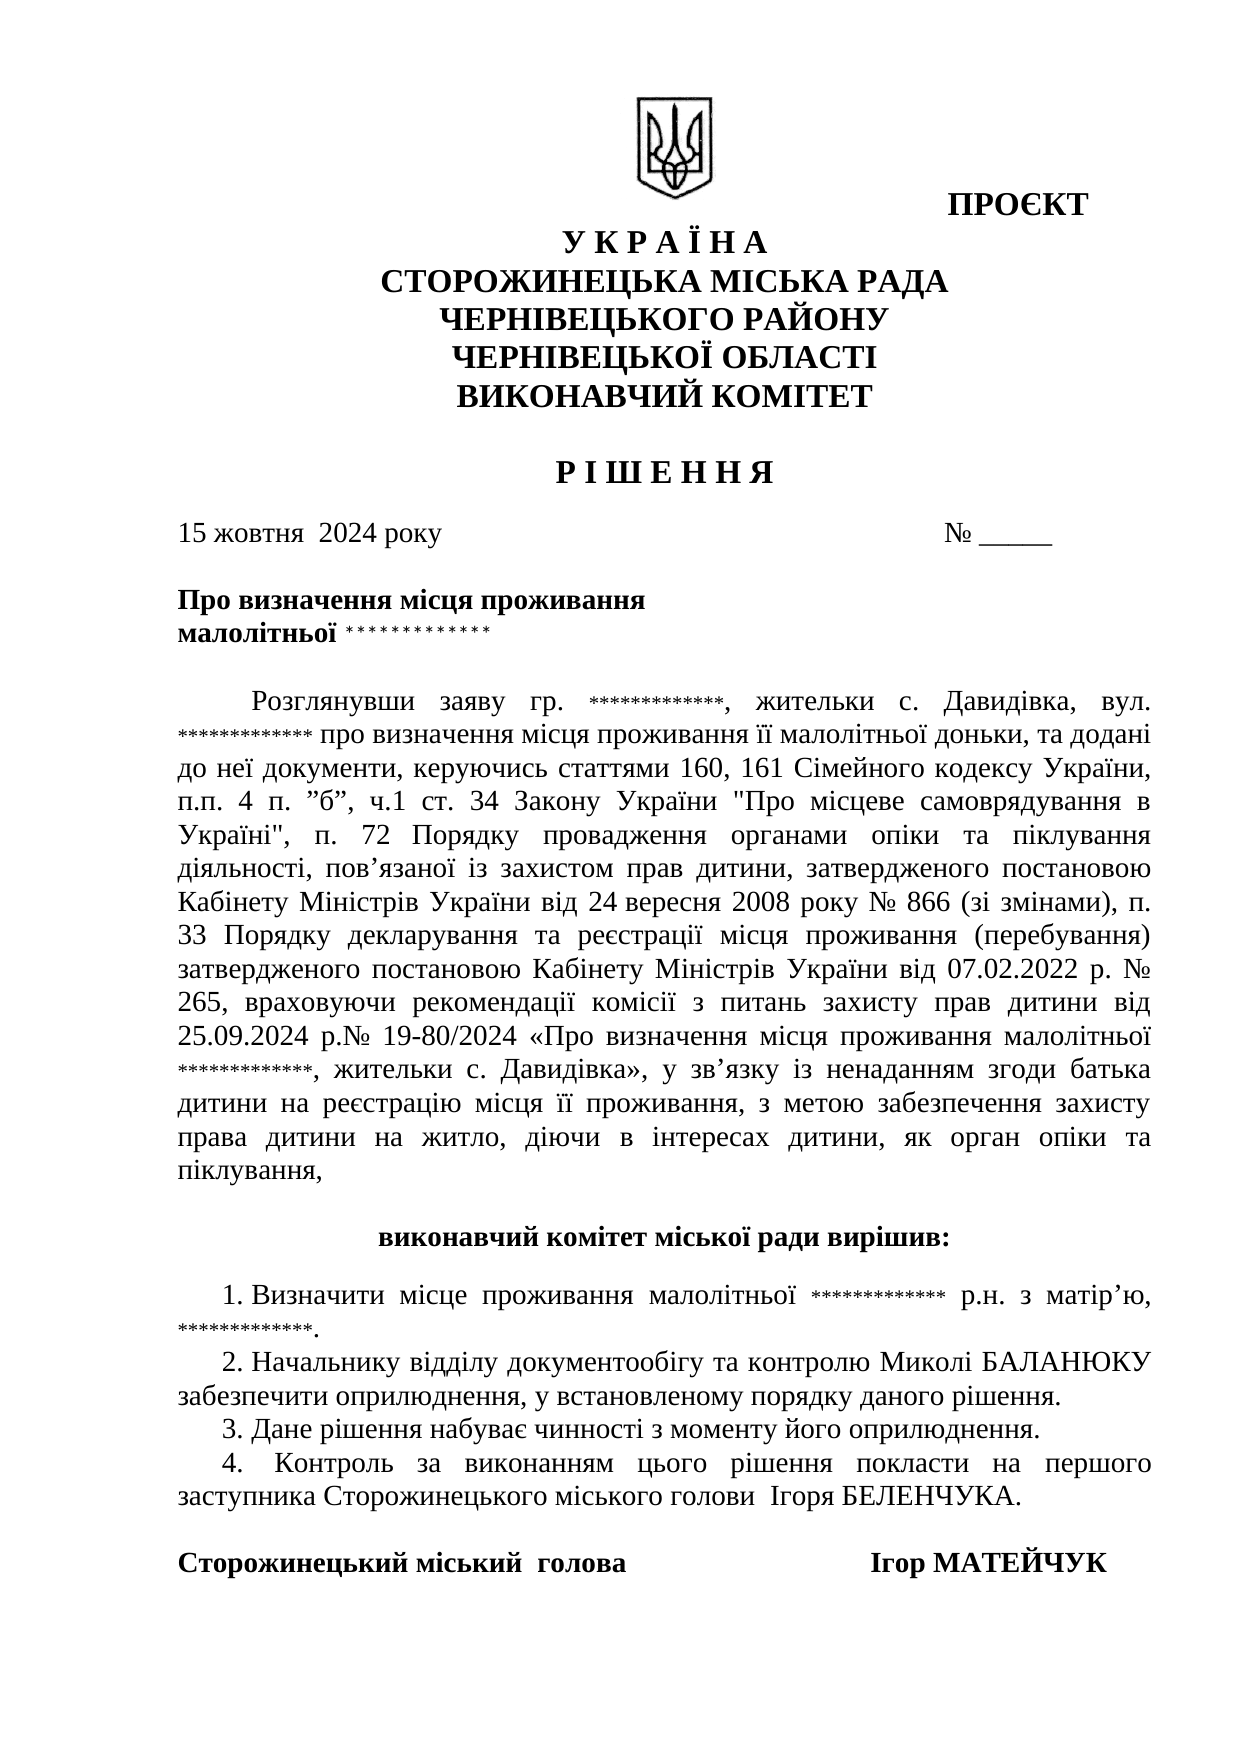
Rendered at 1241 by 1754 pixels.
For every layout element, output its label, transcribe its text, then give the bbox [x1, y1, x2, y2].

text ЧЕРНІВЕЦЬКОЇ ОБЛАСТІ [177, 338, 1152, 376]
picture [615, 83, 731, 216]
text виконавчий комітет міської ради вирішив: [177, 1219, 1152, 1253]
text ПРОЄКТ [177, 83, 1152, 223]
text Розглянувши заяву гр. *************, жительки с. Давидівка, вул. ************* про визначення місця проживання її малолітньої доньки, та додані до неї документи, керуючись статтями 160, 161 Сімейного кодексу України, п.п. 4 п. ”б”, ч.1 ст. 34 Закону України "Про місцеве самоврядування в Україні", п. 72 Порядку провадження органами опіки та піклування діяльності, пов’язаної із захистом прав дитини, затвердженого постановою Кабінету Міністрів України від 24 вересня 2008 року № 866 (зі змінами), п. 33 Порядку декларування та реєстрації місця проживання (перебування) затвердженого постановою Кабінету Міністрів України від 07.02.2022 р. № 265, враховуючи рекомендації комісії з питань захисту прав дитини від 25.09.2024 р.№ 19-80/2024 «Про визначення місця проживання малолітньої *************, жительки с. Давидівка», у звʼязку із ненаданням згоди батька дитини на реєстрацію місця її проживання, з метою забезпечення захисту права дитини на житло, діючи в інтересах дитини, як орган опіки та піклування, [177, 683, 1152, 951]
text Про визначення місця проживання [177, 582, 1152, 616]
text Р І Ш Е Н Н Я [177, 453, 1152, 491]
list Дане рішення набуває чинності з моменту його оприлюднення. [177, 1411, 1152, 1445]
text ЧЕРНІВЕЦЬКОГО РАЙОНУ [177, 299, 1152, 338]
text малолітньої ************* [177, 616, 1152, 649]
text 15 жовтня 2024 року № _____ [177, 515, 1152, 548]
text ВИКОНАВЧИЙ КОМІТЕТ [177, 376, 1152, 414]
text Розглянувши заяву гр. *************, жительки с. Давидівка, вул. ************* про визначення місця проживання її малолітньої доньки, та додані до неї документи, керуючись статтями 160, 161 Сімейного кодексу України, п.п. 4 п. ”б”, ч.1 ст. 34 Закону України "Про місцеве самоврядування в Україні", п. 72 Порядку провадження органами опіки та піклування діяльності, пов’язаної із захистом прав дитини, затвердженого постановою Кабінету Міністрів України від 24 вересня 2008 року № 866 (зі змінами), п. 33 Порядку декларування та реєстрації місця проживання (перебування) затвердженого постановою Кабінету Міністрів України від 07.02.2022 р. № 265, враховуючи рекомендації комісії з питань захисту прав дитини від 25.09.2024 р.№ 19-80/2024 «Про визначення місця проживання малолітньої *************, жительки с. Давидівка», у звʼязку із ненаданням згоди батька дитини на реєстрацію місця її проживання, з метою забезпечення захисту права дитини на житло, діючи в інтересах дитини, як орган опіки та піклування, [177, 984, 1152, 1186]
list Контроль за виконанням цього рішення покласти на першого заступника Сторожинецького міського голови Ігоря БЕЛЕНЧУКА. [177, 1445, 1152, 1512]
list Визначити місце проживання малолітньої ************* р.н. з матірʼю, *************. [177, 1277, 1152, 1344]
text Сторожинецький міський голова Ігор МАТЕЙЧУК [177, 1545, 1152, 1579]
list Начальнику відділу документообігу та контролю Миколі БАЛАНЮКУ забезпечити оприлюднення, у встановленому порядку даного рішення. [177, 1344, 1152, 1411]
text СТОРОЖИНЕЦЬКА МІСЬКА РАДА [177, 261, 1152, 299]
text У К Р А Ї Н А [177, 223, 1152, 261]
